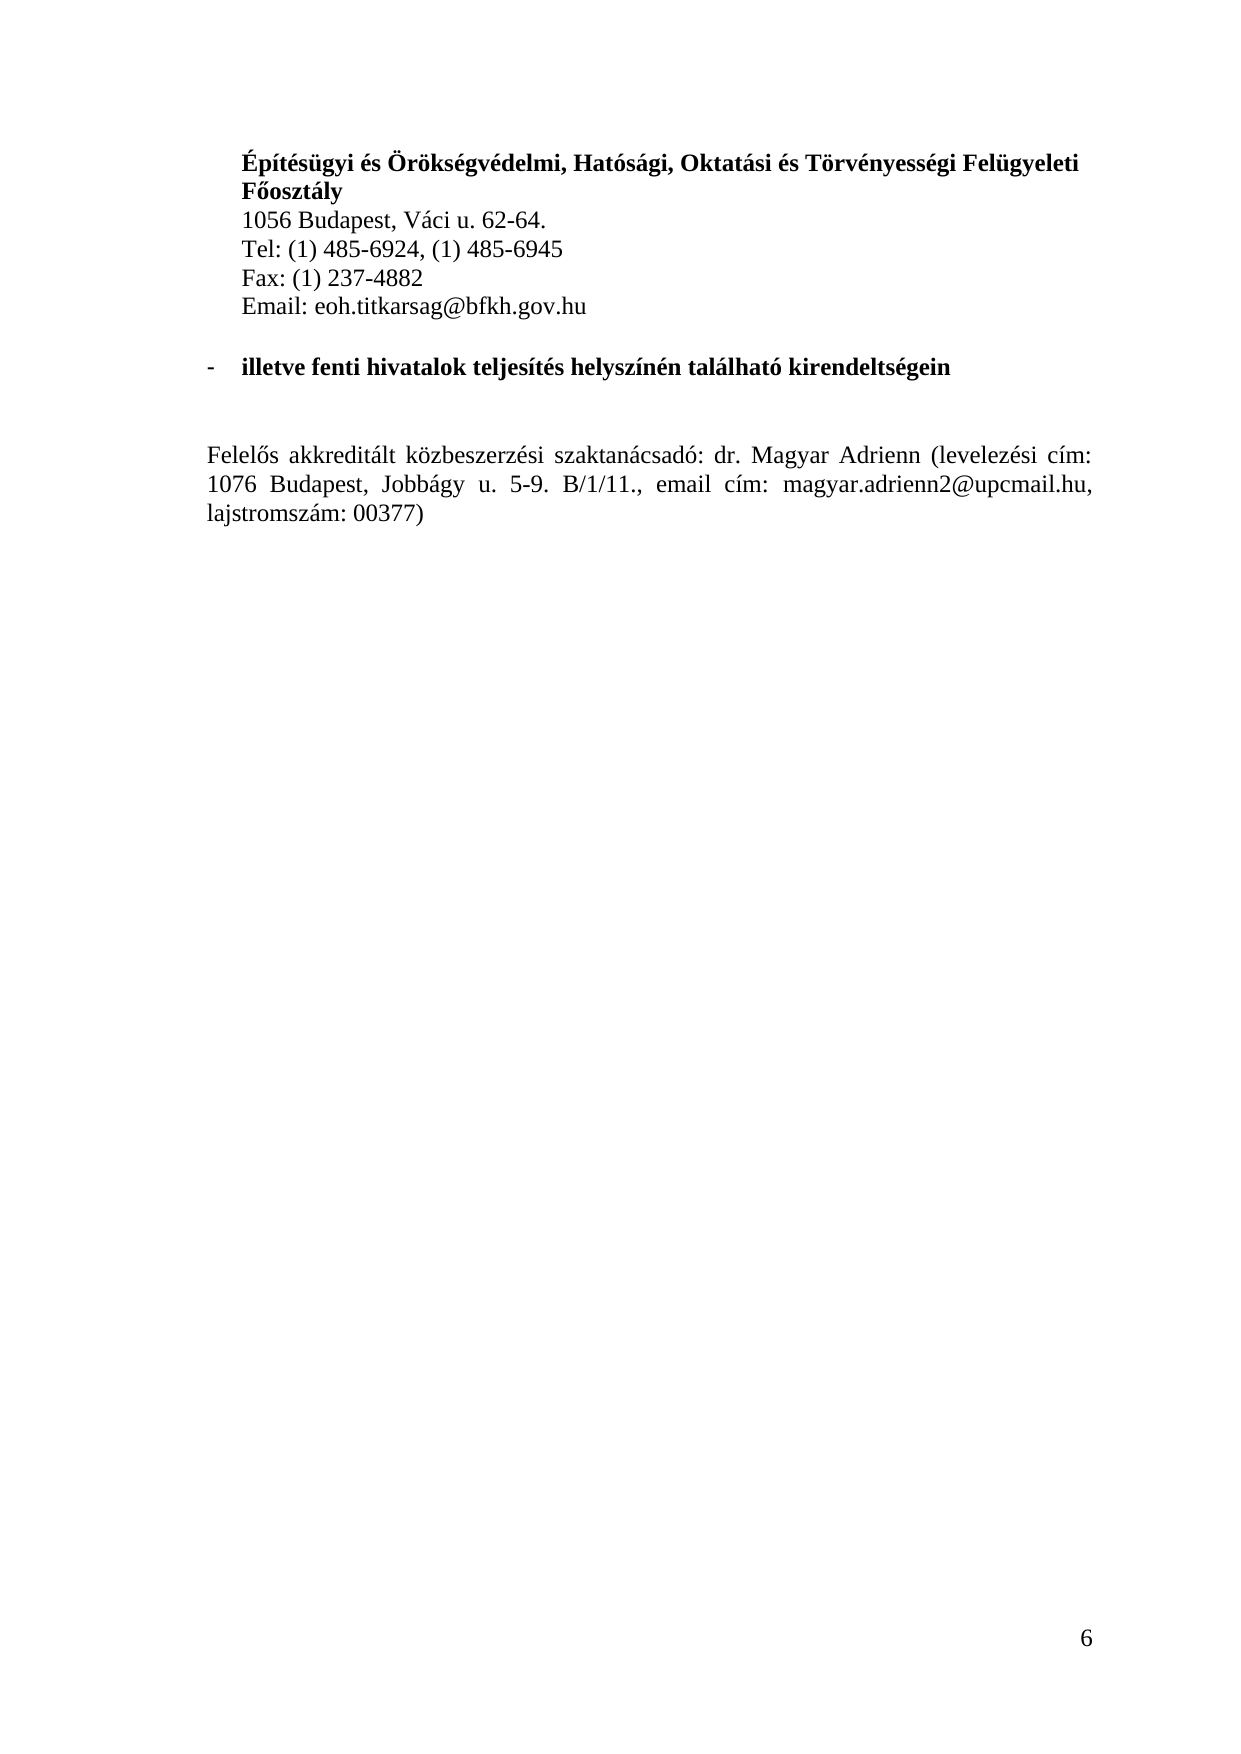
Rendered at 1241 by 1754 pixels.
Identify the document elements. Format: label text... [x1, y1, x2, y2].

text 1056 Budapest, Váci u. 62-64. [168, 205, 1093, 234]
text Email: eoh.titkarsag@bfkh.gov.hu [168, 291, 1093, 320]
list illetve fenti hivatalok teljesítés helyszínén található kirendeltségein [148, 349, 1093, 383]
text Felelős akkreditált közbeszerzési szaktanácsadó: dr. Magyar Adrienn (levelezési cím: 1076 Budapest, Jobbágy u. 5-9. B/1/11., email cím: magyar.adrienn2@upcmail.hu, lajstromszám: 00377) [207, 440, 1093, 527]
text Fax: (1) 237-4882 [168, 263, 1093, 291]
text Tel: (1) 485-6924, (1) 485-6945 [168, 234, 1093, 263]
text Építésügyi és Örökségvédelmi, Hatósági, Oktatási és Törvényességi Felügyeleti Főosztály [241, 148, 1093, 205]
